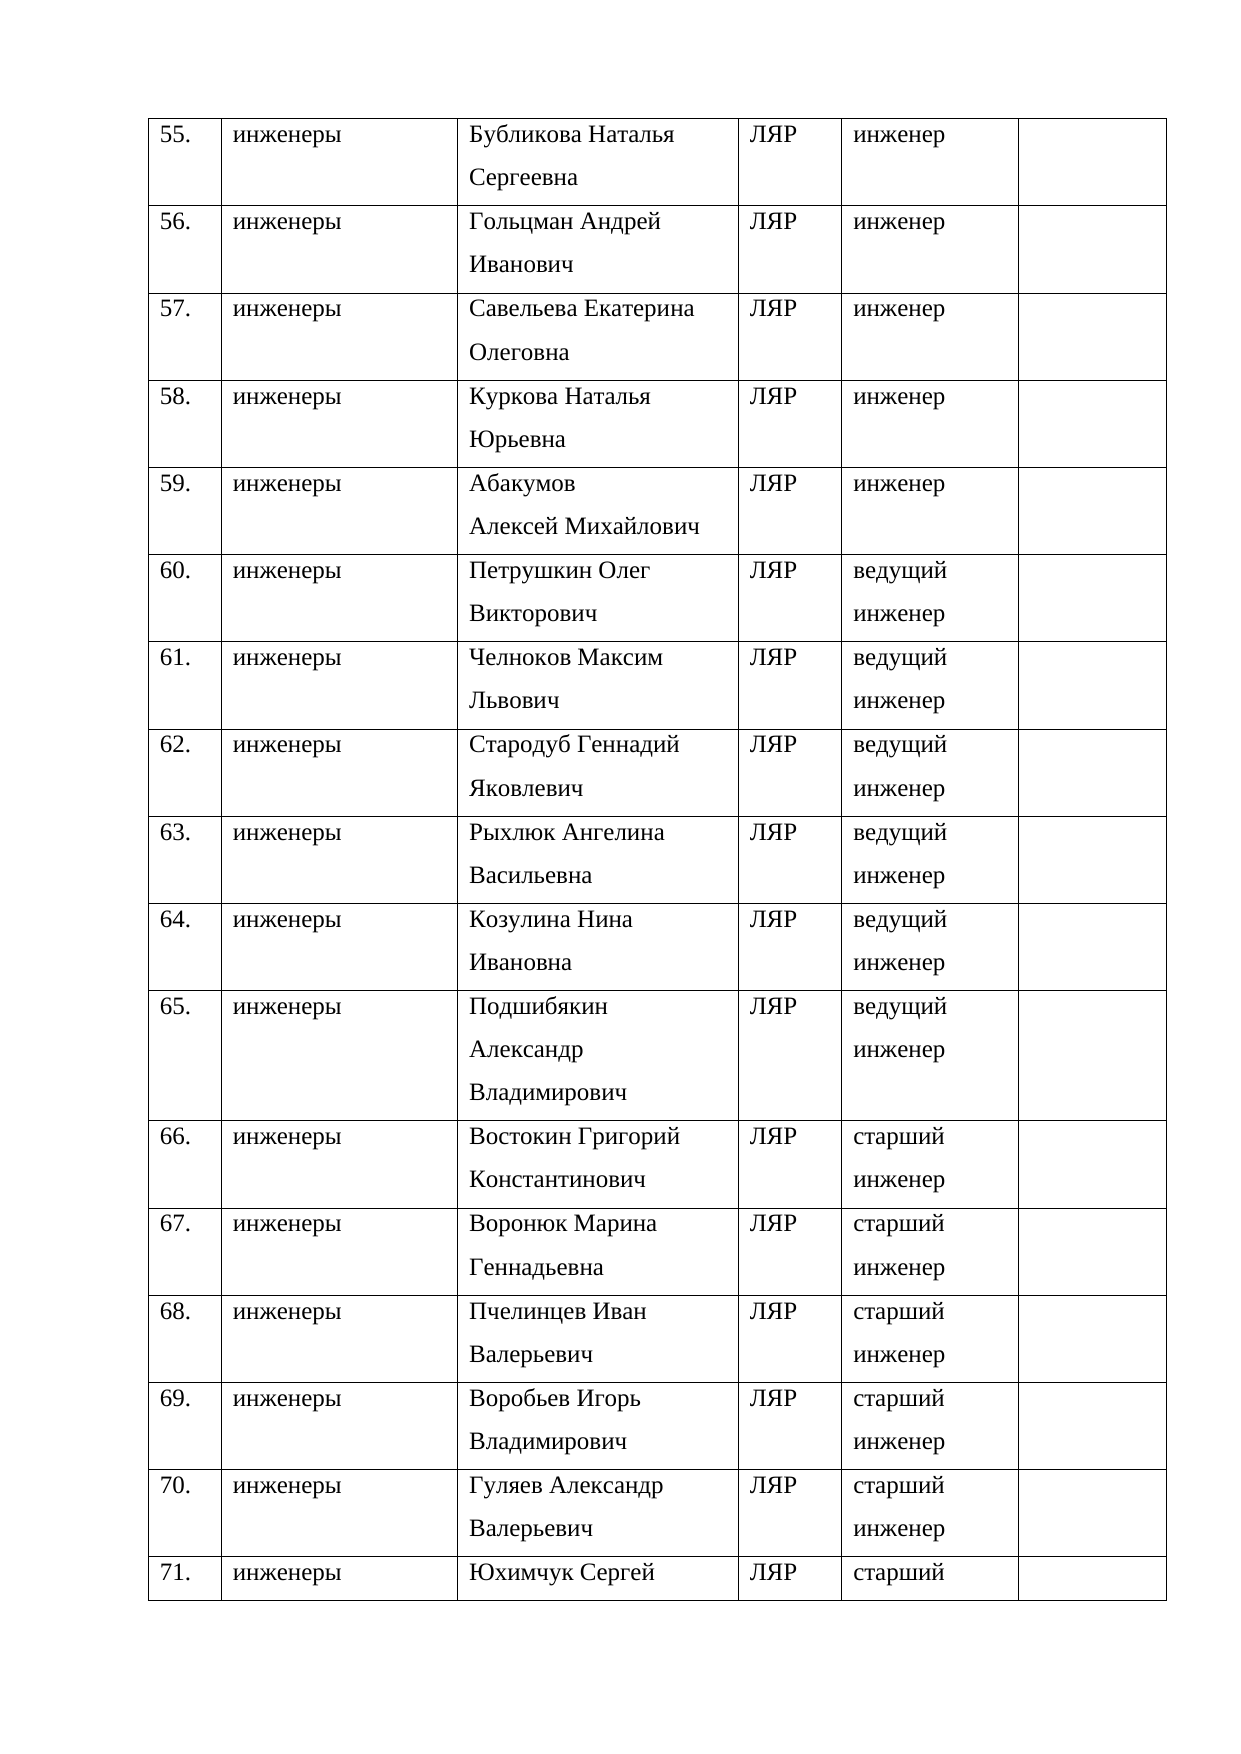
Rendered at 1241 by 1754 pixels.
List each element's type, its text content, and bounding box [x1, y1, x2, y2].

table_cell [1019, 904, 1166, 990]
table_cell ЛЯР [739, 294, 841, 380]
table_cell [149, 991, 221, 1120]
table_cell Стародуб Геннадий Яковлевич [458, 730, 738, 816]
table_cell [1019, 468, 1166, 554]
table_cell Рыхлюк Ангелина Васильевна [458, 817, 738, 903]
table_cell Куркова Наталья Юрьевна [458, 381, 738, 467]
table_cell Пчелинцев Иван Валерьевич [458, 1296, 738, 1382]
table_cell ЛЯР [739, 642, 841, 728]
table_cell [1019, 1383, 1166, 1469]
table_cell ведущий инженер [842, 817, 1018, 903]
table_cell ЛЯР [739, 904, 841, 990]
table_cell [149, 1383, 221, 1469]
table_cell старший инженер [842, 1557, 1018, 1600]
table_cell Востокин Григорий Константинович [458, 1121, 738, 1207]
table_cell [1019, 206, 1166, 292]
table_cell ведущий инженер [842, 730, 1018, 816]
table_cell [149, 642, 221, 728]
table_cell инженеры [222, 1296, 457, 1382]
table_cell инженеры [222, 381, 457, 467]
table_cell инженеры [222, 294, 457, 380]
table_cell ведущий инженер [842, 904, 1018, 990]
table_cell ЛЯР [739, 817, 841, 903]
table_cell [149, 817, 221, 903]
table_cell [149, 1557, 221, 1600]
table_cell инженер [842, 468, 1018, 554]
table_cell ЛЯР [739, 206, 841, 292]
table_cell Подшибякин Александр Владимирович [458, 991, 738, 1120]
table_cell [1019, 642, 1166, 728]
table_cell инженеры [222, 1121, 457, 1207]
table_cell ЛЯР [739, 1296, 841, 1382]
table_cell ЛЯР [739, 1383, 841, 1469]
table_cell Гольцман Андрей Иванович [458, 206, 738, 292]
table_cell [149, 1296, 221, 1382]
table_cell [1019, 1296, 1166, 1382]
table_cell [149, 119, 221, 205]
table_cell ведущий инженер [842, 991, 1018, 1120]
table_cell инженеры [222, 119, 457, 205]
table_cell инженеры [222, 1383, 457, 1469]
table_cell [1019, 730, 1166, 816]
table_cell [149, 555, 221, 641]
table_cell ЛЯР [739, 468, 841, 554]
table_cell [149, 206, 221, 292]
table_cell инженеры [222, 1209, 457, 1295]
table_cell инженеры [222, 1557, 457, 1600]
table_cell ЛЯР [739, 555, 841, 641]
table_cell инженеры [222, 1470, 457, 1556]
table_cell ЛЯР [739, 1121, 841, 1207]
table_cell Козулина Нина Ивановна [458, 904, 738, 990]
table_cell [1019, 294, 1166, 380]
table_cell [149, 904, 221, 990]
table_cell инженер [842, 206, 1018, 292]
table_cell [1019, 1557, 1166, 1600]
table_cell [149, 1209, 221, 1295]
table_cell ЛЯР [739, 991, 841, 1120]
table_cell старший инженер [842, 1209, 1018, 1295]
table_cell ЛЯР [739, 381, 841, 467]
table_cell [1019, 991, 1166, 1120]
table_cell старший инженер [842, 1296, 1018, 1382]
table_cell ЛЯР [739, 119, 841, 205]
table_cell [1019, 555, 1166, 641]
table_cell инженеры [222, 991, 457, 1120]
table_cell Бубликова Наталья Сергеевна [458, 119, 738, 205]
table_cell ведущий инженер [842, 555, 1018, 641]
table_cell Воробьев Игорь Владимирович [458, 1383, 738, 1469]
table_cell ЛЯР [739, 730, 841, 816]
table_cell [149, 468, 221, 554]
table_cell старший инженер [842, 1121, 1018, 1207]
table_cell Гуляев Александр Валерьевич [458, 1470, 738, 1556]
table_cell Челноков Максим Львович [458, 642, 738, 728]
table_cell [149, 294, 221, 380]
table_cell старший инженер [842, 1470, 1018, 1556]
table_cell [149, 730, 221, 816]
table_cell [1019, 817, 1166, 903]
table_cell ЛЯР [739, 1557, 841, 1600]
table_cell инженер [842, 294, 1018, 380]
table_cell [1019, 1470, 1166, 1556]
table_cell инженеры [222, 642, 457, 728]
table_cell инженеры [222, 730, 457, 816]
table_cell [149, 381, 221, 467]
table_cell [1019, 381, 1166, 467]
table_cell инженер [842, 381, 1018, 467]
table_cell [149, 1121, 221, 1207]
table_cell [1019, 1209, 1166, 1295]
table_cell Воронюк Марина Геннадьевна [458, 1209, 738, 1295]
table_cell инженер [842, 119, 1018, 205]
table_cell инженеры [222, 904, 457, 990]
table_cell Савельева Екатерина Олеговна [458, 294, 738, 380]
table_cell ведущий инженер [842, 642, 1018, 728]
table_cell ЛЯР [739, 1209, 841, 1295]
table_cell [458, 1557, 738, 1600]
table_cell инженеры [222, 468, 457, 554]
table_cell Абакумов Алексей Михайлович [458, 468, 738, 554]
table_cell ЛЯР [739, 1470, 841, 1556]
table_cell инженеры [222, 555, 457, 641]
table_cell [149, 1470, 221, 1556]
table_cell Петрушкин Олег Викторович [458, 555, 738, 641]
table_cell старший инженер [842, 1383, 1018, 1469]
table_cell [1019, 119, 1166, 205]
table_cell инженеры [222, 206, 457, 292]
table_cell [1019, 1121, 1166, 1207]
table_cell инженеры [222, 817, 457, 903]
